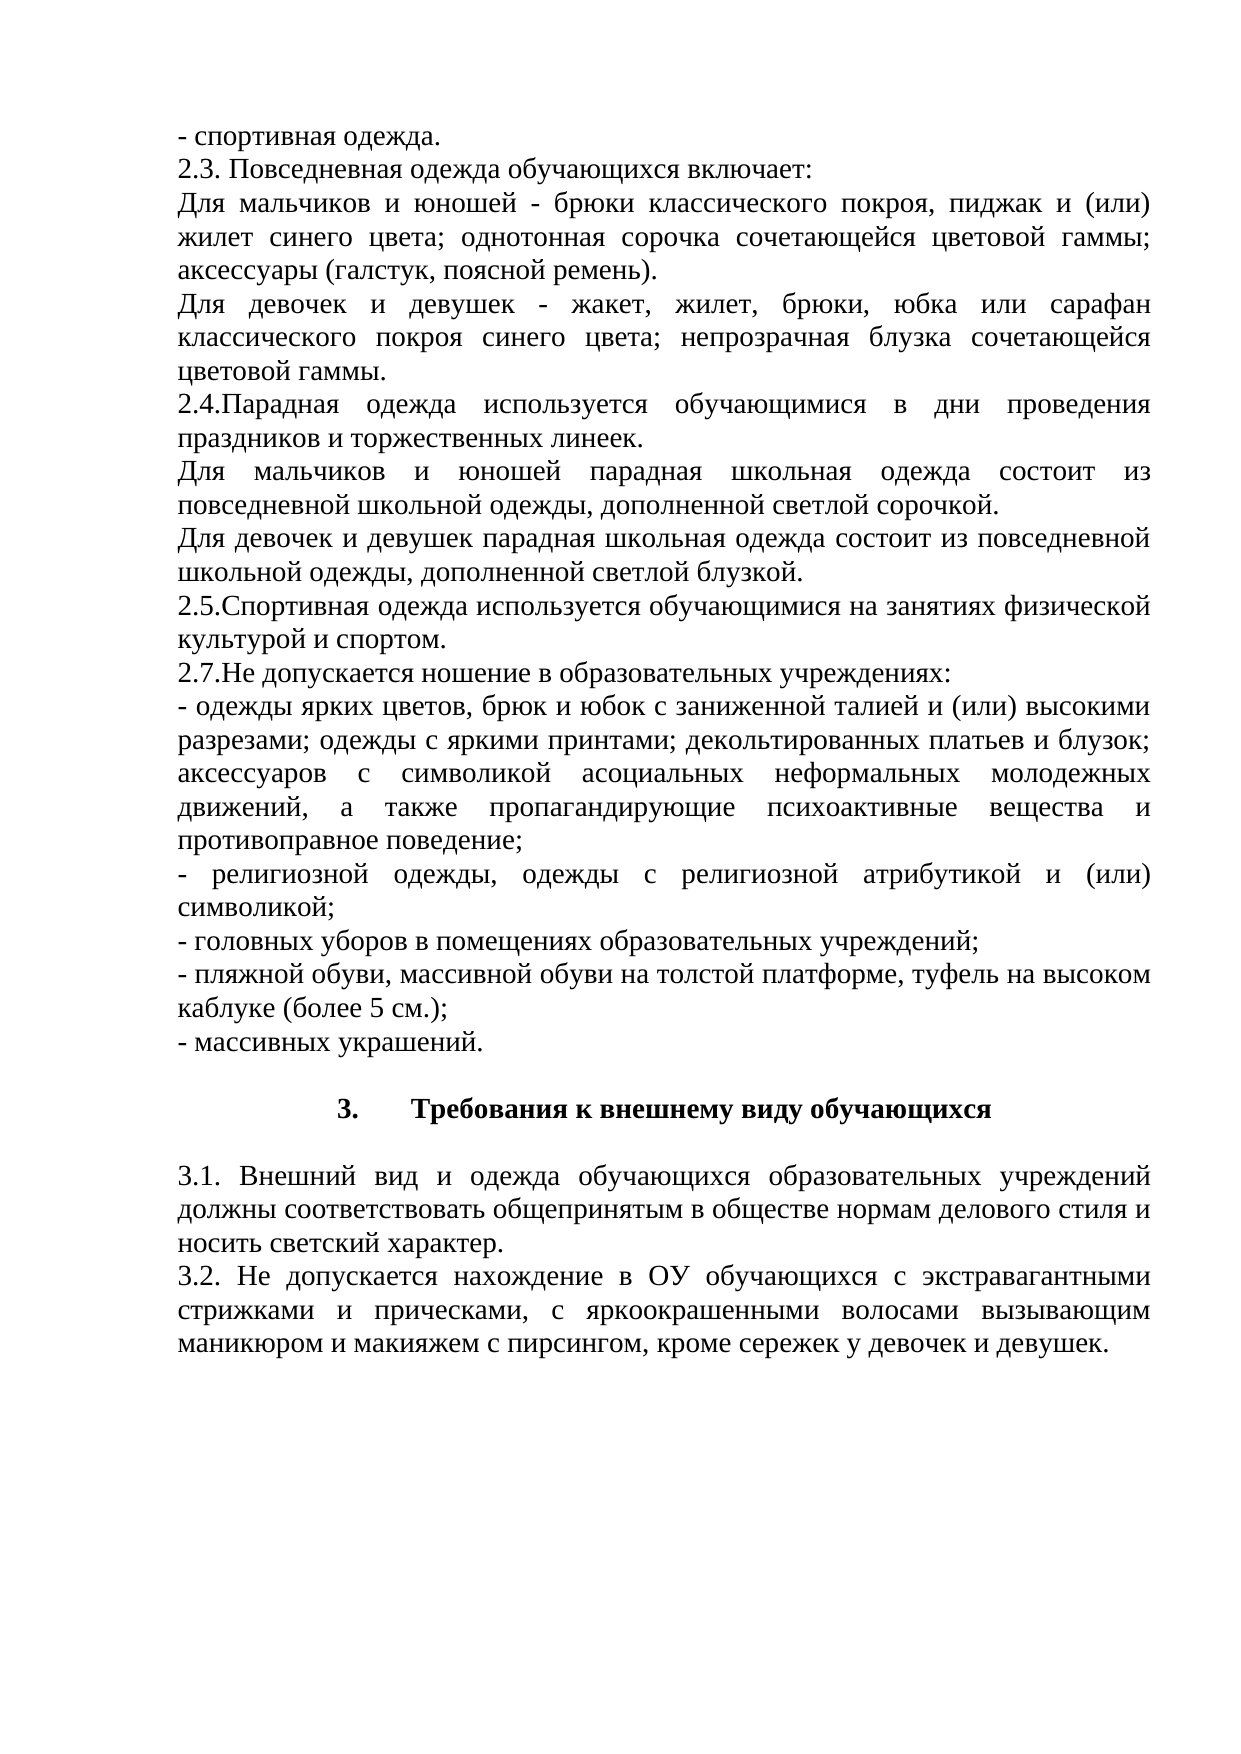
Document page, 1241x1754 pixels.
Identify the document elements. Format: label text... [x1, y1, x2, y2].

text - головных уборов в помещениях образовательных учреждений; [177, 923, 1152, 957]
text Для девочек и девушек парадная школьная одежда состоит из повседневной школьной одежды, дополненной светлой блузкой. [177, 521, 1152, 588]
text 2.4.Парадная одежда используется обучающимися в дни проведения праздников и торжественных линеек. [177, 386, 1152, 453]
text 3. Требования к внешнему виду обучающихся [177, 1091, 1152, 1124]
text 2.7.Не допускается ношение в образовательных учреждениях: [177, 655, 1152, 688]
text Для девочек и девушек - жакет, жилет, брюки, юбка или сарафан классического покроя синего цвета; непрозрачная блузка сочетающейся цветовой гаммы. [177, 286, 1152, 386]
text Для мальчиков и юношей - брюки классического покроя, пиджак и (или) жилет синего цвета; однотонная сорочка сочетающейся цветовой гаммы; аксессуары (галстук, поясной ремень). [177, 185, 1152, 286]
text - спортивная одежда. [177, 118, 1152, 152]
text 3.2. Не допускается нахождение в ОУ обучающихся с экстравагантными стрижками и прическами, с яркоокрашенными волосами вызывающим маникюром и макияжем с пирсингом, кроме сережек у девочек и девушек. [177, 1258, 1152, 1359]
text Для мальчиков и юношей парадная школьная одежда состоит из повседневной школьной одежды, дополненной светлой сорочкой. [177, 453, 1152, 521]
text - религиозной одежды, одежды с религиозной атрибутикой и (или) символикой; [177, 856, 1152, 923]
text - пляжной обуви, массивной обуви на толстой платформе, туфель на высоком каблуке (более 5 см.); [177, 957, 1152, 1024]
text 2.5.Спортивная одежда используется обучающимися на занятиях физической культурой и спортом. [177, 588, 1152, 655]
text 2.3. Повседневная одежда обучающихся включает: [177, 152, 1152, 185]
text - одежды ярких цветов, брюк и юбок с заниженной талией и (или) высокими разрезами; одежды с яркими принтами; декольтированных платьев и блузок; аксессуаров с символикой асоциальных неформальных молодежных движений, а также пропагандирующие психоактивные вещества и противоправное поведение; [177, 688, 1152, 856]
text 3.1. Внешний вид и одежда обучающихся образовательных учреждений должны соответствовать общепринятым в обществе нормам делового стиля и носить светский характер. [177, 1158, 1152, 1258]
text - массивных украшений. [177, 1024, 1152, 1057]
